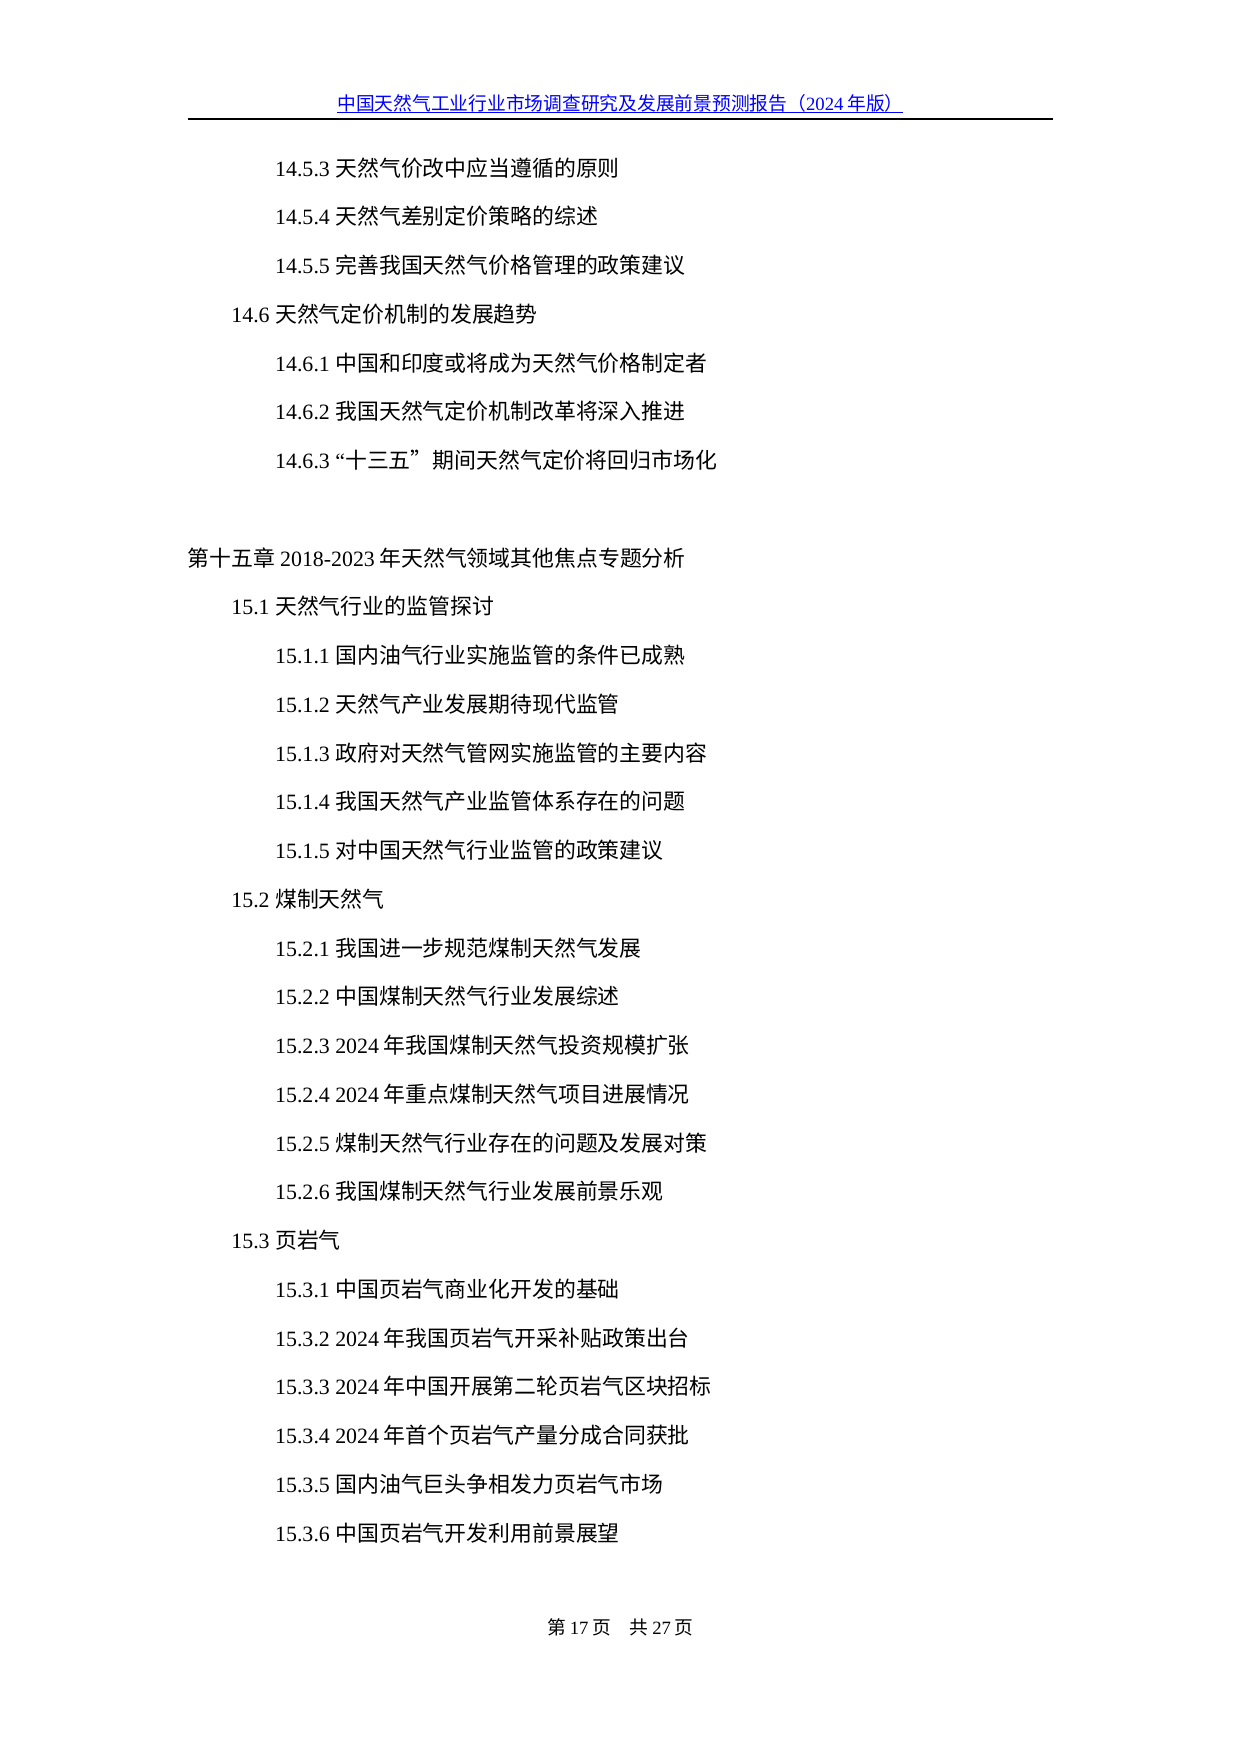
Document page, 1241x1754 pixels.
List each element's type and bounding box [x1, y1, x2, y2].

text [187, 150, 1053, 1548]
